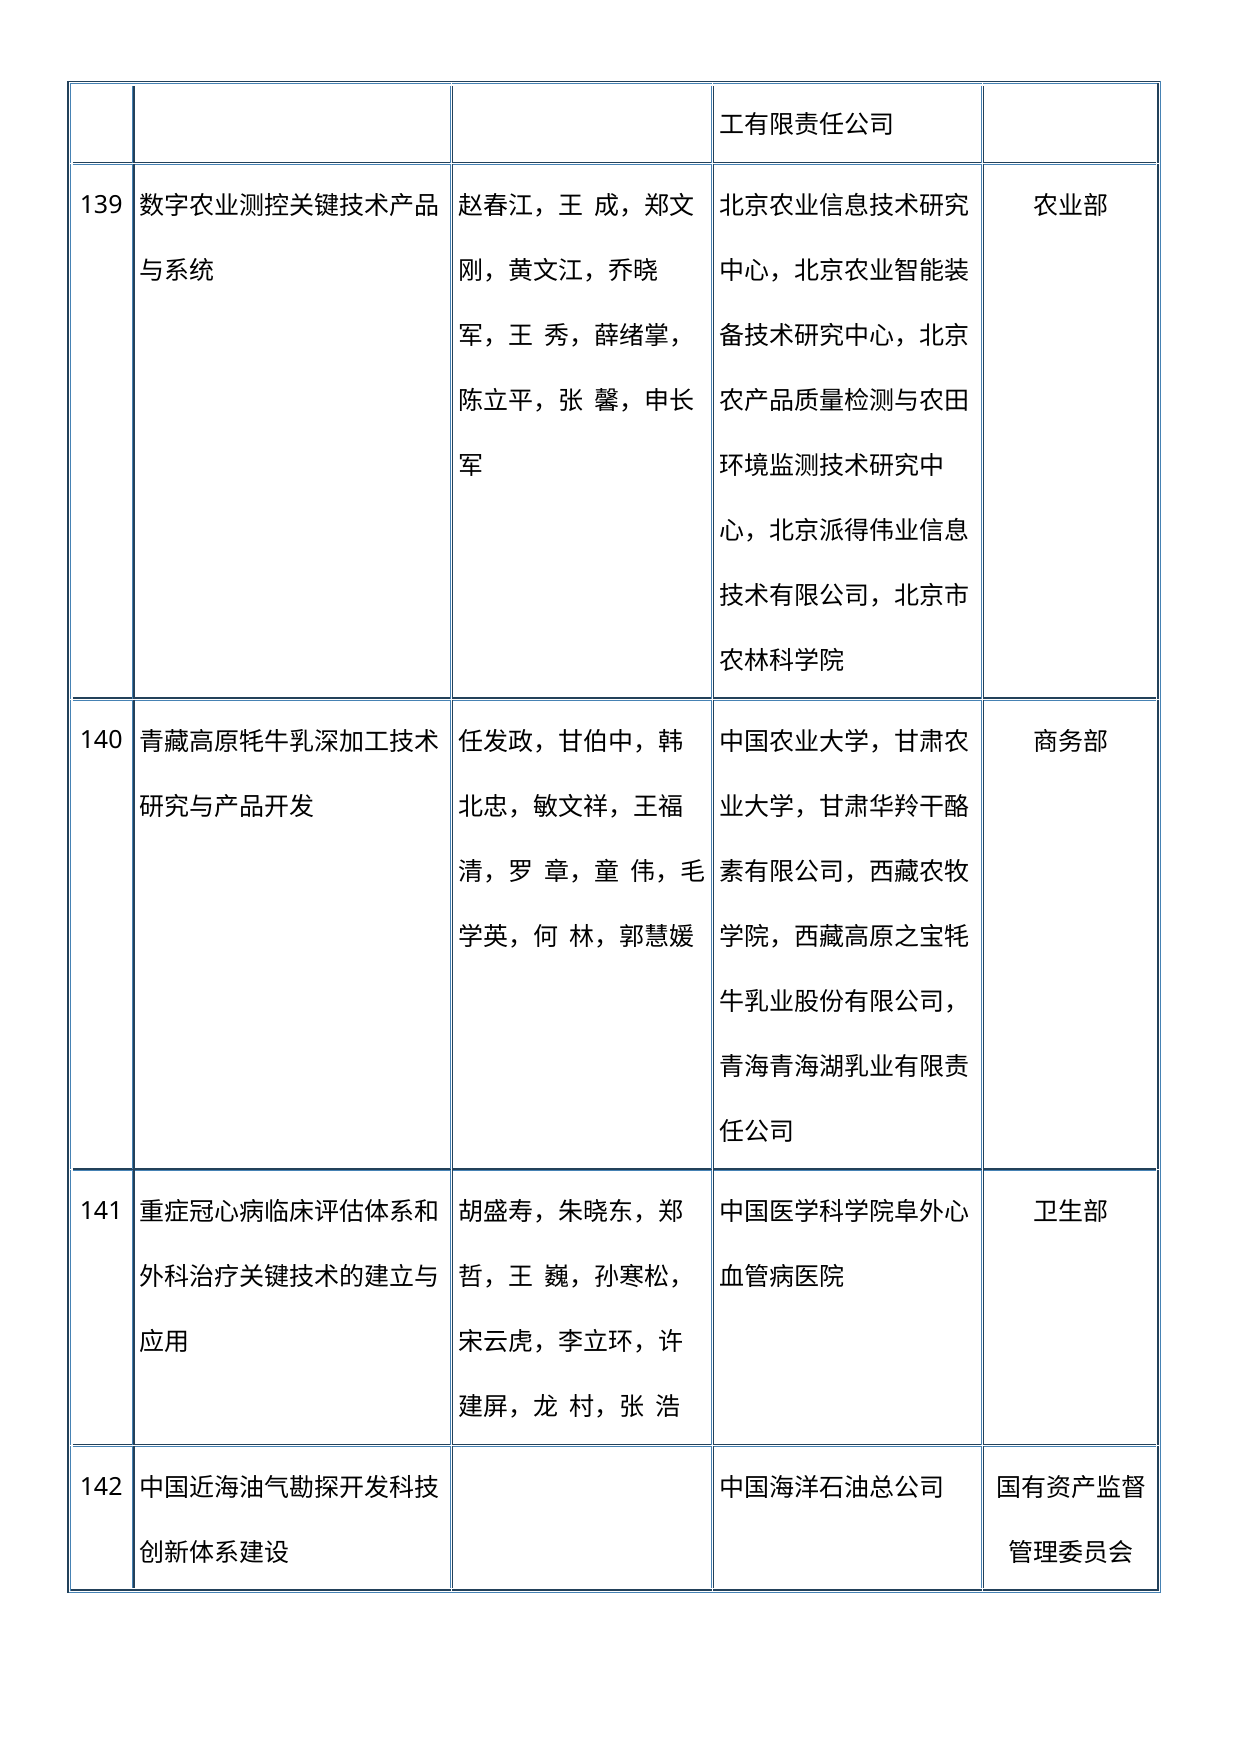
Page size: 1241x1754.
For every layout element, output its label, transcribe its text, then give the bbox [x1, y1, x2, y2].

table_cell 中国近海油气勘探开发科技创新体系建设 [133, 1447, 452, 1589]
table_cell 胡盛寿，朱晓东，郑 哲，王 巍，孙寒松，宋云虎，李立环，许建屏，龙 村，张 浩 [453, 1171, 711, 1444]
table_cell 142 [69, 1444, 133, 1589]
table_cell 重症冠心病临床评估体系和外科治疗关键技术的建立与应用 [135, 1171, 450, 1444]
table_cell 国有资产监督管理委员会 [983, 1444, 1159, 1589]
table_cell [452, 1447, 713, 1589]
table_cell 138 [71, 84, 133, 161]
table_cell 中国医学科学院阜外心血管病医院 [714, 1171, 981, 1444]
table_cell 赵春江，王 成，郑文刚，黄文江，乔晓军，王 秀，薛绪掌，陈立平，张 馨，申长军 [453, 165, 711, 697]
table_cell 数字农业测控关键技术产品与系统 [135, 165, 450, 697]
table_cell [452, 84, 713, 161]
table_cell 农业部 [984, 161, 1158, 697]
table_cell 青藏高原牦牛乳深加工技术研究与产品开发 [135, 701, 450, 1168]
table_cell 141 [69, 1168, 132, 1444]
table_cell 139 [71, 161, 132, 697]
table_cell 中国海洋石油总公司 [713, 1447, 983, 1589]
table_cell 中国农业大学，甘肃农业大学，甘肃华羚干酪素有限公司，西藏农牧学院，西藏高原之宝牦牛乳业股份有限公司，青海青海湖乳业有限责任公司 [714, 701, 981, 1168]
table_cell 任发政，甘伯中，韩北忠，敏文祥，王福清，罗 章，童 伟，毛学英，何 林，郭慧媛 [453, 701, 711, 1168]
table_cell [133, 84, 452, 161]
table_cell 140 [71, 697, 132, 1168]
table_cell 卫生部 [984, 1168, 1159, 1444]
table_cell 商务部 [984, 697, 1158, 1168]
table_cell 北京农业信息技术研究中心，北京农业智能装备技术研究中心，北京农产品质量检测与农田环境监测技术研究中心，北京派得伟业信息技术有限公司，北京市农林科学院 [714, 165, 981, 697]
table_cell 农业部 [983, 84, 1157, 161]
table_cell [713, 84, 983, 161]
